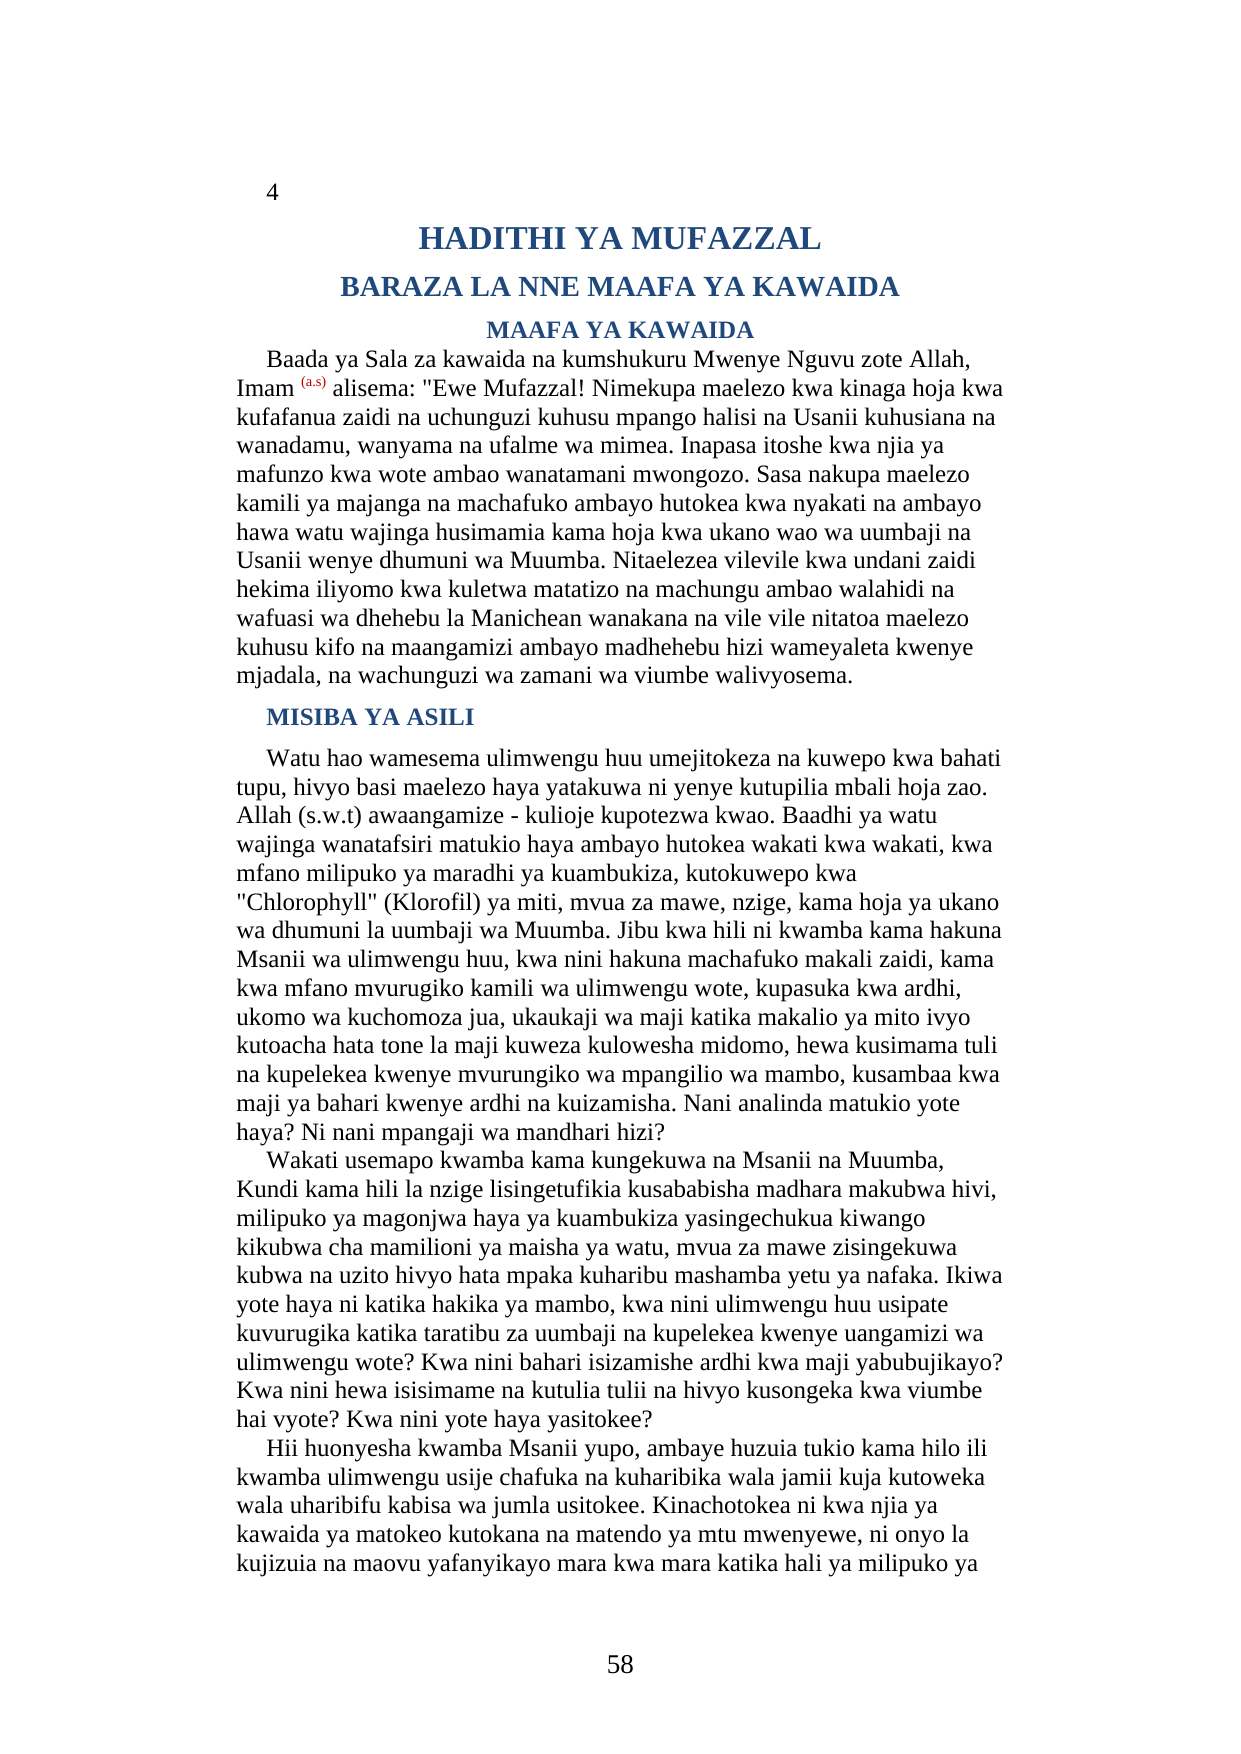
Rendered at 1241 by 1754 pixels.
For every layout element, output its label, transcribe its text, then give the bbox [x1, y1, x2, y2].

subtitle HADITHI YA MUFAZZAL [236, 218, 1004, 257]
subtitle BARAZA LA NNE MAAFA YA KAWAIDA [236, 269, 1004, 303]
subtitle MISIBA YA ASILI [236, 702, 1004, 730]
text 4 [236, 177, 1004, 206]
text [236, 1433, 1004, 1577]
text Watu hao wamesema ulimwengu huu umejitokeza na kuwepo kwa bahati tupu, hivyo basi maelezo haya yatakuwa ni yenye kutupilia mbali hoja zao. Allah (s.w.t) awaangamize - kulioje kupotezwa kwao. Baadhi ya watu wajinga wanatafsiri matukio haya ambayo hutokea wakati kwa wakati, kwa mfano milipuko ya maradhi ya kuambukiza, kutokuwepo kwa "Chlorophyll" (Klorofil) ya miti, mvua za mawe, nzige, kama hoja ya ukano wa dhumuni la uumbaji wa Muumba. Jibu kwa hili ni kwamba kama hakuna Msanii wa ulimwengu huu, kwa nini hakuna machafuko makali zaidi, kama kwa mfano mvurugiko kamili wa ulimwengu wote, kupasuka kwa ardhi, ukomo wa kuchomoza jua, ukaukaji wa maji katika makalio ya mito ivyo kutoacha hata tone la maji kuweza kulowesha midomo, hewa kusimama tuli na kupelekea kwenye mvurungiko wa mpangilio wa mambo, kusambaa kwa maji ya bahari kwenye ardhi na kuizamisha. Nani analinda matukio yote haya? Ni nani mpangaji wa mandhari hizi? [236, 743, 1004, 1145]
subtitle MAAFA YA KAWAIDA [236, 315, 1004, 344]
text Baada ya Sala za kawaida na kumshukuru Mwenye Nguvu zote Allah, Imam (a.s) alisema: "Ewe Mufazzal! Nimekupa maelezo kwa kinaga hoja kwa kufafanua zaidi na uchunguzi kuhusu mpango halisi na Usanii kuhusiana na wanadamu, wanyama na ufalme wa mimea. Inapasa itoshe kwa njia ya mafunzo kwa wote ambao wanatamani mwongozo. Sasa nakupa maelezo kamili ya majanga na machafuko ambayo hutokea kwa nyakati na ambayo hawa watu wajinga husimamia kama hoja kwa ukano wao wa uumbaji na Usanii wenye dhumuni wa Muumba. Nitaelezea vilevile kwa undani zaidi hekima iliyomo kwa kuletwa matatizo na machungu ambao walahidi na wafuasi wa dhehebu la Manichean wanakana na vile vile nitatoa maelezo kuhusu kifo na maangamizi ambayo madhehebu hizi wameyaleta kwenye mjadala, na wachunguzi wa zamani wa viumbe walivyosema. [236, 344, 1004, 689]
text Wakati usemapo kwamba kama kungekuwa na Msanii na Muumba, Kundi kama hili la nzige lisingetufikia kusababisha madhara makubwa hivi, milipuko ya magonjwa haya ya kuambukiza yasingechukua kiwango kikubwa cha mamilioni ya maisha ya watu, mvua za mawe zisingekuwa kubwa na uzito hivyo hata mpaka kuharibu mashamba yetu ya nafaka. Ikiwa yote haya ni katika hakika ya mambo, kwa nini ulimwengu huu usipate kuvurugika katika taratibu za uumbaji na kupelekea kwenye uangamizi wa ulimwengu wote? Kwa nini bahari isizamishe ardhi kwa maji yabubujikayo? Kwa nini hewa isisimame na kutulia tulii na hivyo kusongeka kwa viumbe hai vyote? Kwa nini yote haya yasitokee? [236, 1145, 1004, 1433]
